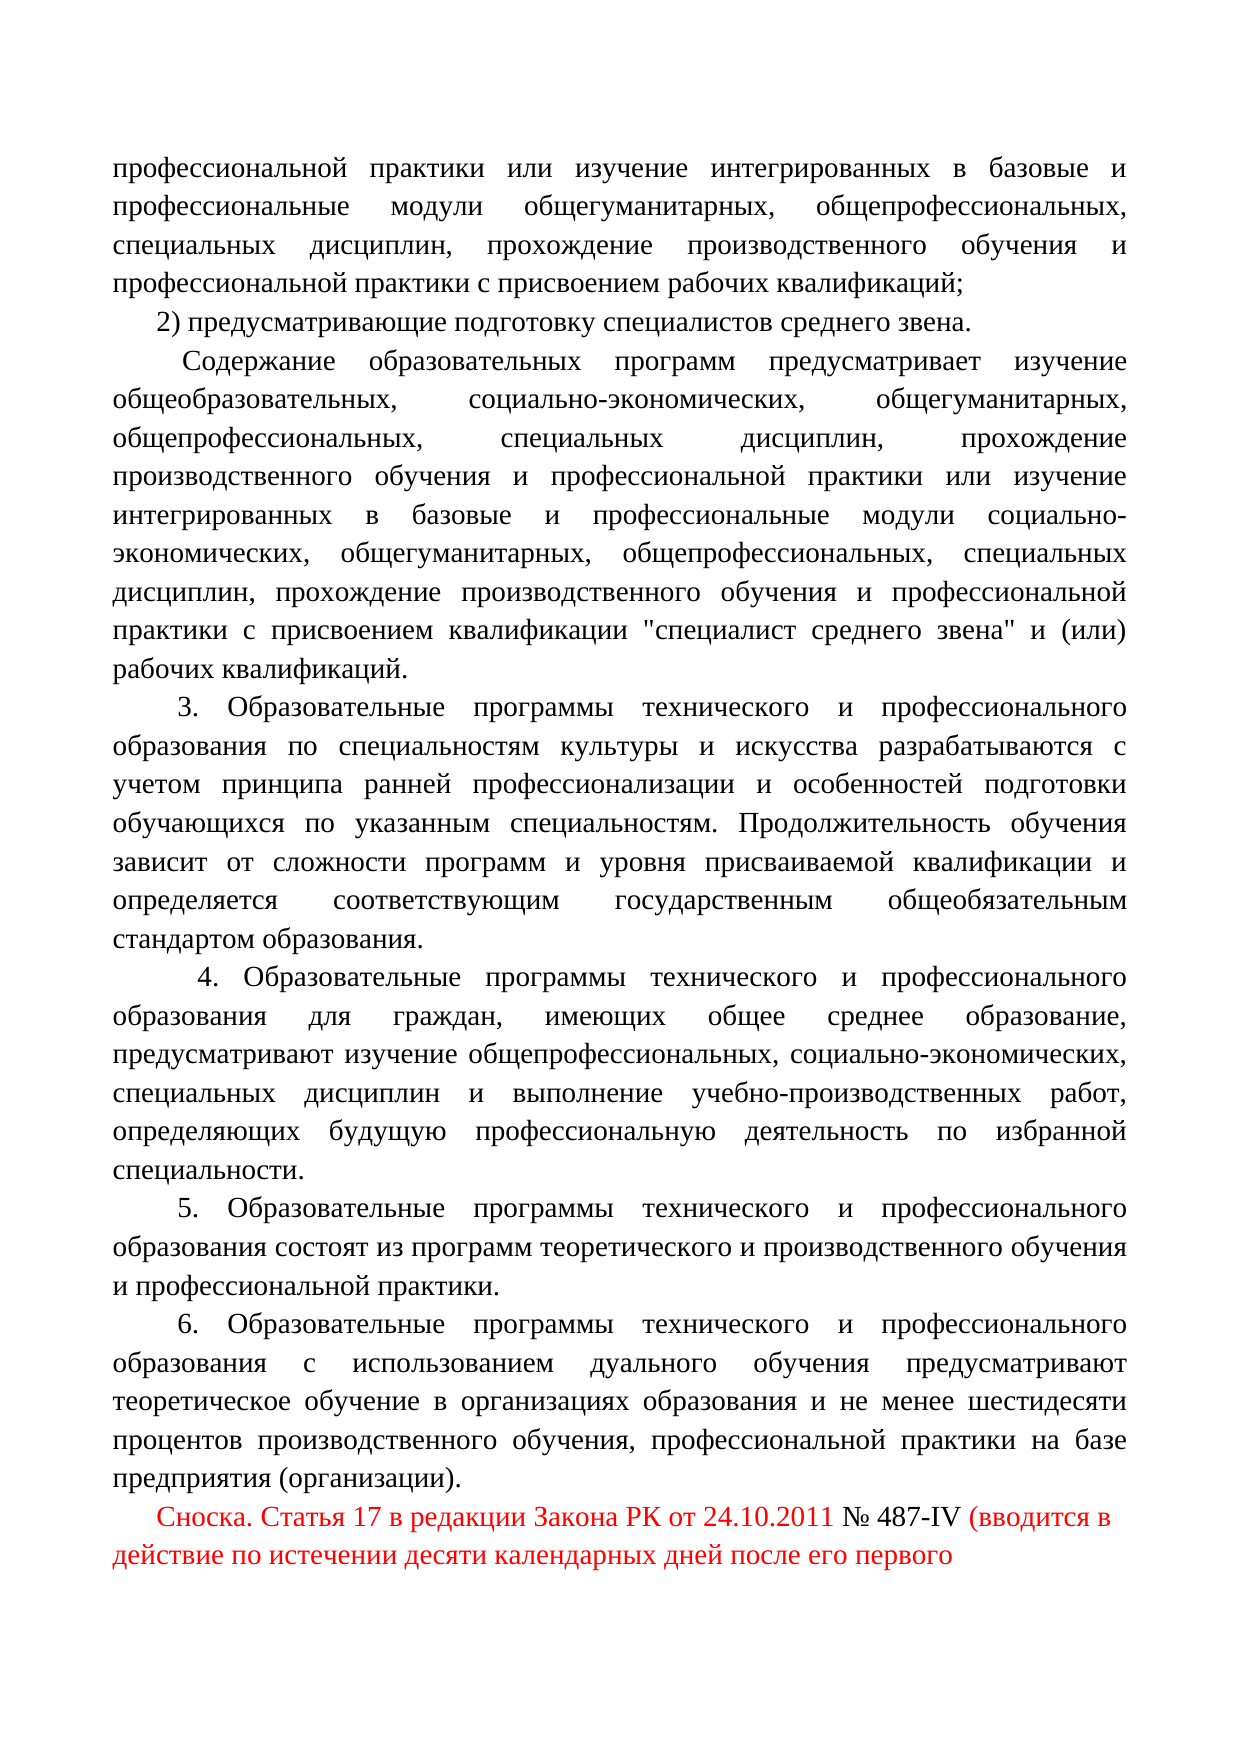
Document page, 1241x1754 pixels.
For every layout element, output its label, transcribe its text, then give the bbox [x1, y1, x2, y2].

text Содержание образовательных программ предусматривает изучение общеобразовательных, социально-экономических, общегуманитарных, общепрофессиональных, специальных дисциплин, прохождение производственного обучения и профессиональной практики или изучение интегрированных в базовые и профессиональные модули социально-экономических, общегуманитарных, общепрофессиональных, специальных дисциплин, прохождение производственного обучения и профессиональной практики с присвоением квалификации "специалист среднего звена" и (или) рабочих квалификаций. [112, 343, 1128, 684]
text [112, 1499, 1128, 1571]
text 6. Образовательные программы технического и профессионального образования с использованием дуального обучения предусматривают теоретическое обучение в организациях образования и не менее шестидесяти процентов производственного обучения, профессиональной практики на базе предприятия (организации). [112, 1306, 1128, 1494]
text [112, 150, 1128, 299]
text 5. Образовательные программы технического и профессионального образования состоят из программ теоретического и производственного обучения и профессиональной практики. [112, 1191, 1128, 1301]
text 3. Образовательные программы технического и профессионального образования по специальностям культуры и искусства разрабатываются с учетом принципа ранней профессионализации и особенностей подготовки обучающихся по указанным специальностям. Продолжительность обучения зависит от сложности программ и уровня присваиваемой квалификации и определяется соответствующим государственным общеобязательным стандартом образования. [112, 689, 1128, 954]
text 4. Образовательные программы технического и профессионального образования для граждан, имеющих общее среднее образование, предусматривают изучение общепрофессиональных, социально-экономических, специальных дисциплин и выполнение учебно-производственных работ, определяющих будущую профессиональную деятельность по избранной специальности. [112, 959, 1128, 1186]
text 2) предусматривающие подготовку специалистов среднего звена. [112, 304, 1128, 338]
